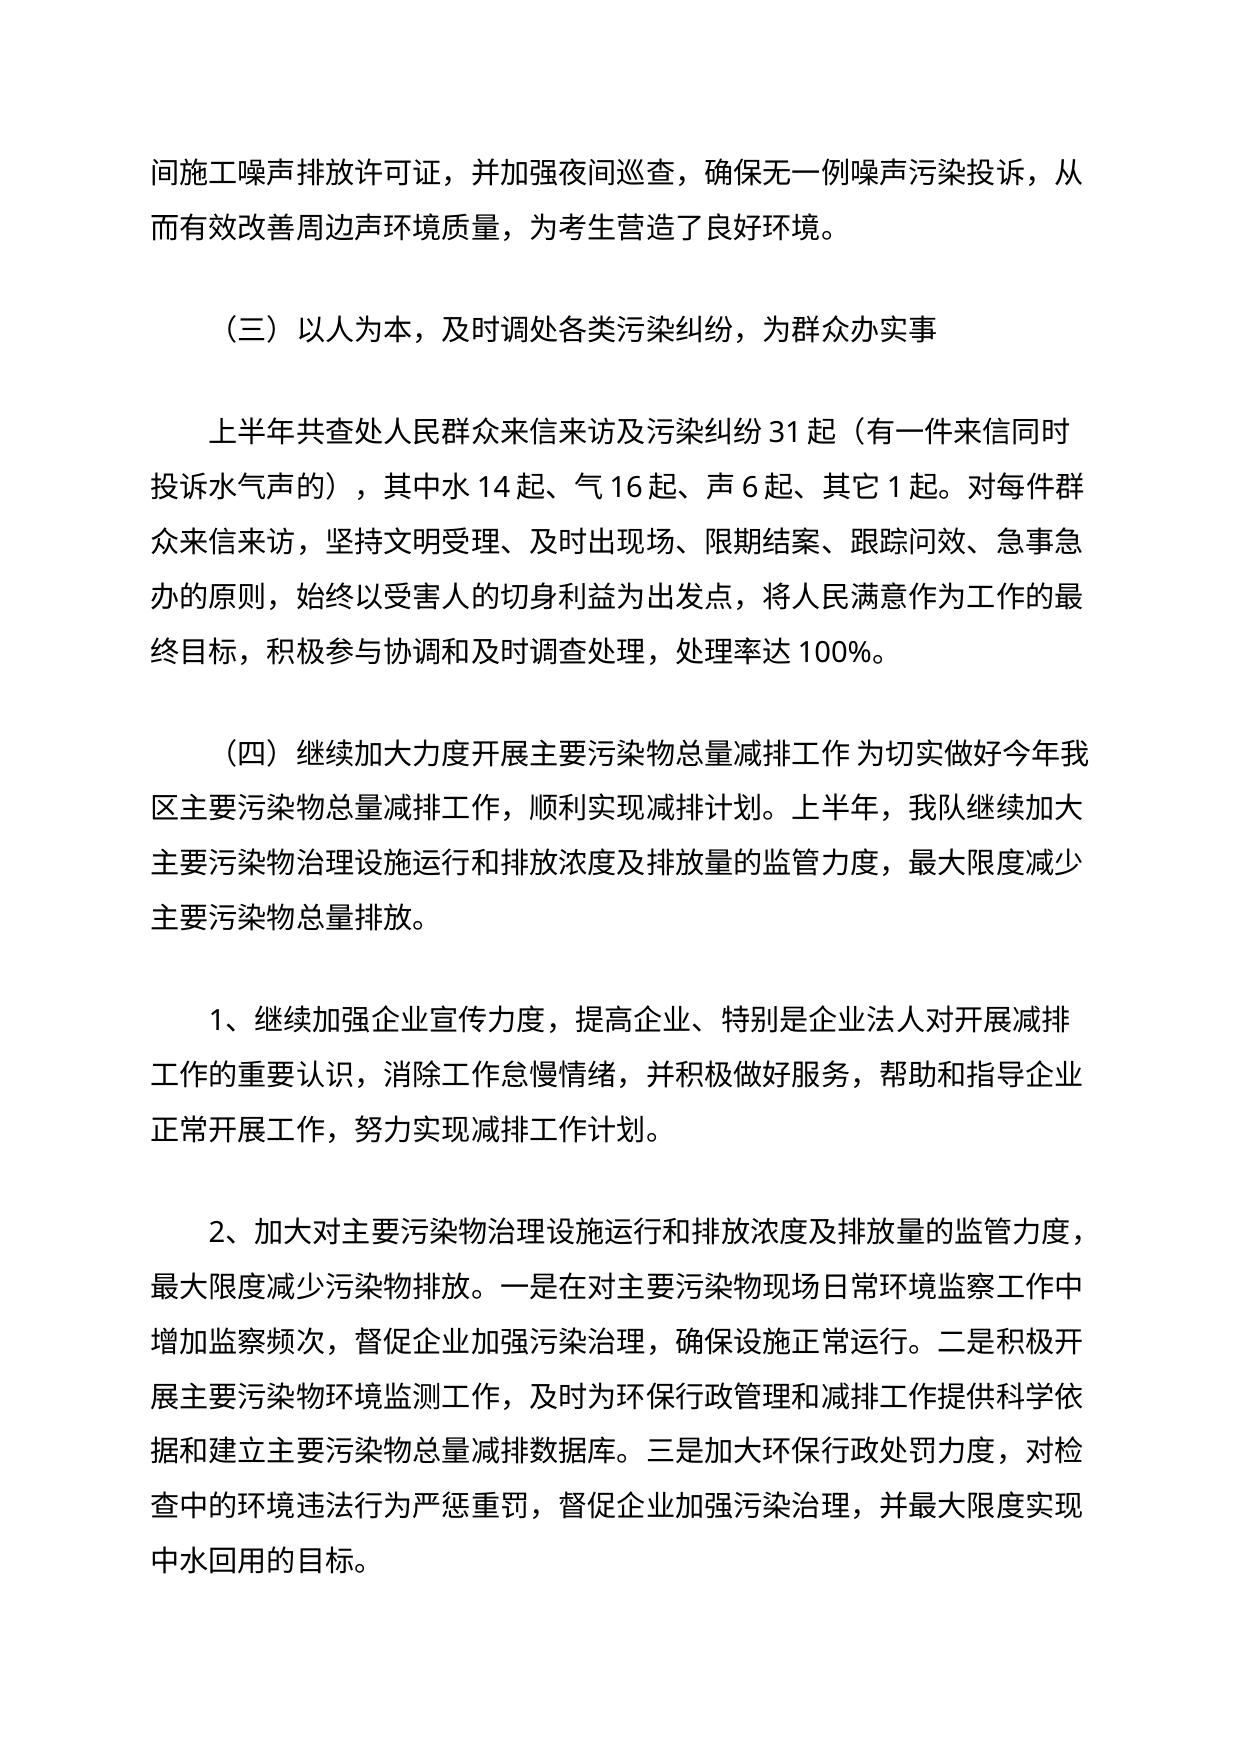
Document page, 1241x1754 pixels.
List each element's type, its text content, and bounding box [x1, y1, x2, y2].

text 2、加大对主要污染物治理设施运行和排放浓度及排放量的监管力度，最大限度减少污染物排放。一是在对主要污染物现场日常环境监察工作中增加监察频次，督促企业加强污染治理，确保设施正常运行。二是积极开展主要污染物环境监测工作，及时为环保行政管理和减排工作提供科学依据和建立主要污染物总量减排数据库。三是加大环保行政处罚力度，对检查中的环境违法行为严惩重罚，督促企业加强污染治理，并最大限度实现中水回用的目标。 [150, 1208, 1090, 1580]
text （三）以人为本，及时调处各类污染纠纷，为群众办实事 [150, 307, 1090, 349]
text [150, 150, 1090, 247]
text （四）继续加大力度开展主要污染物总量减排工作 为切实做好今年我区主要污染物总量减排工作，顺利实现减排计划。上半年，我队继续加大主要污染物治理设施运行和排放浓度及排放量的监管力度，最大限度减少主要污染物总量排放。 [150, 730, 1090, 937]
text 1、继续加强企业宣传力度，提高企业、特别是企业法人对开展减排工作的重要认识，消除工作怠慢情绪，并积极做好服务，帮助和指导企业正常开展工作，努力实现减排工作计划。 [150, 997, 1090, 1149]
text 上半年共查处人民群众来信来访及污染纠纷31起（有一件来信同时投诉水气声的），其中水14起、气16起、声6起、其它1起。对每件群众来信来访，坚持文明受理、及时出现场、限期结案、跟踪问效、急事急办的原则，始终以受害人的切身利益为出发点，将人民满意作为工作的最终目标，积极参与协调和及时调查处理，处理率达100%。 [150, 408, 1090, 671]
